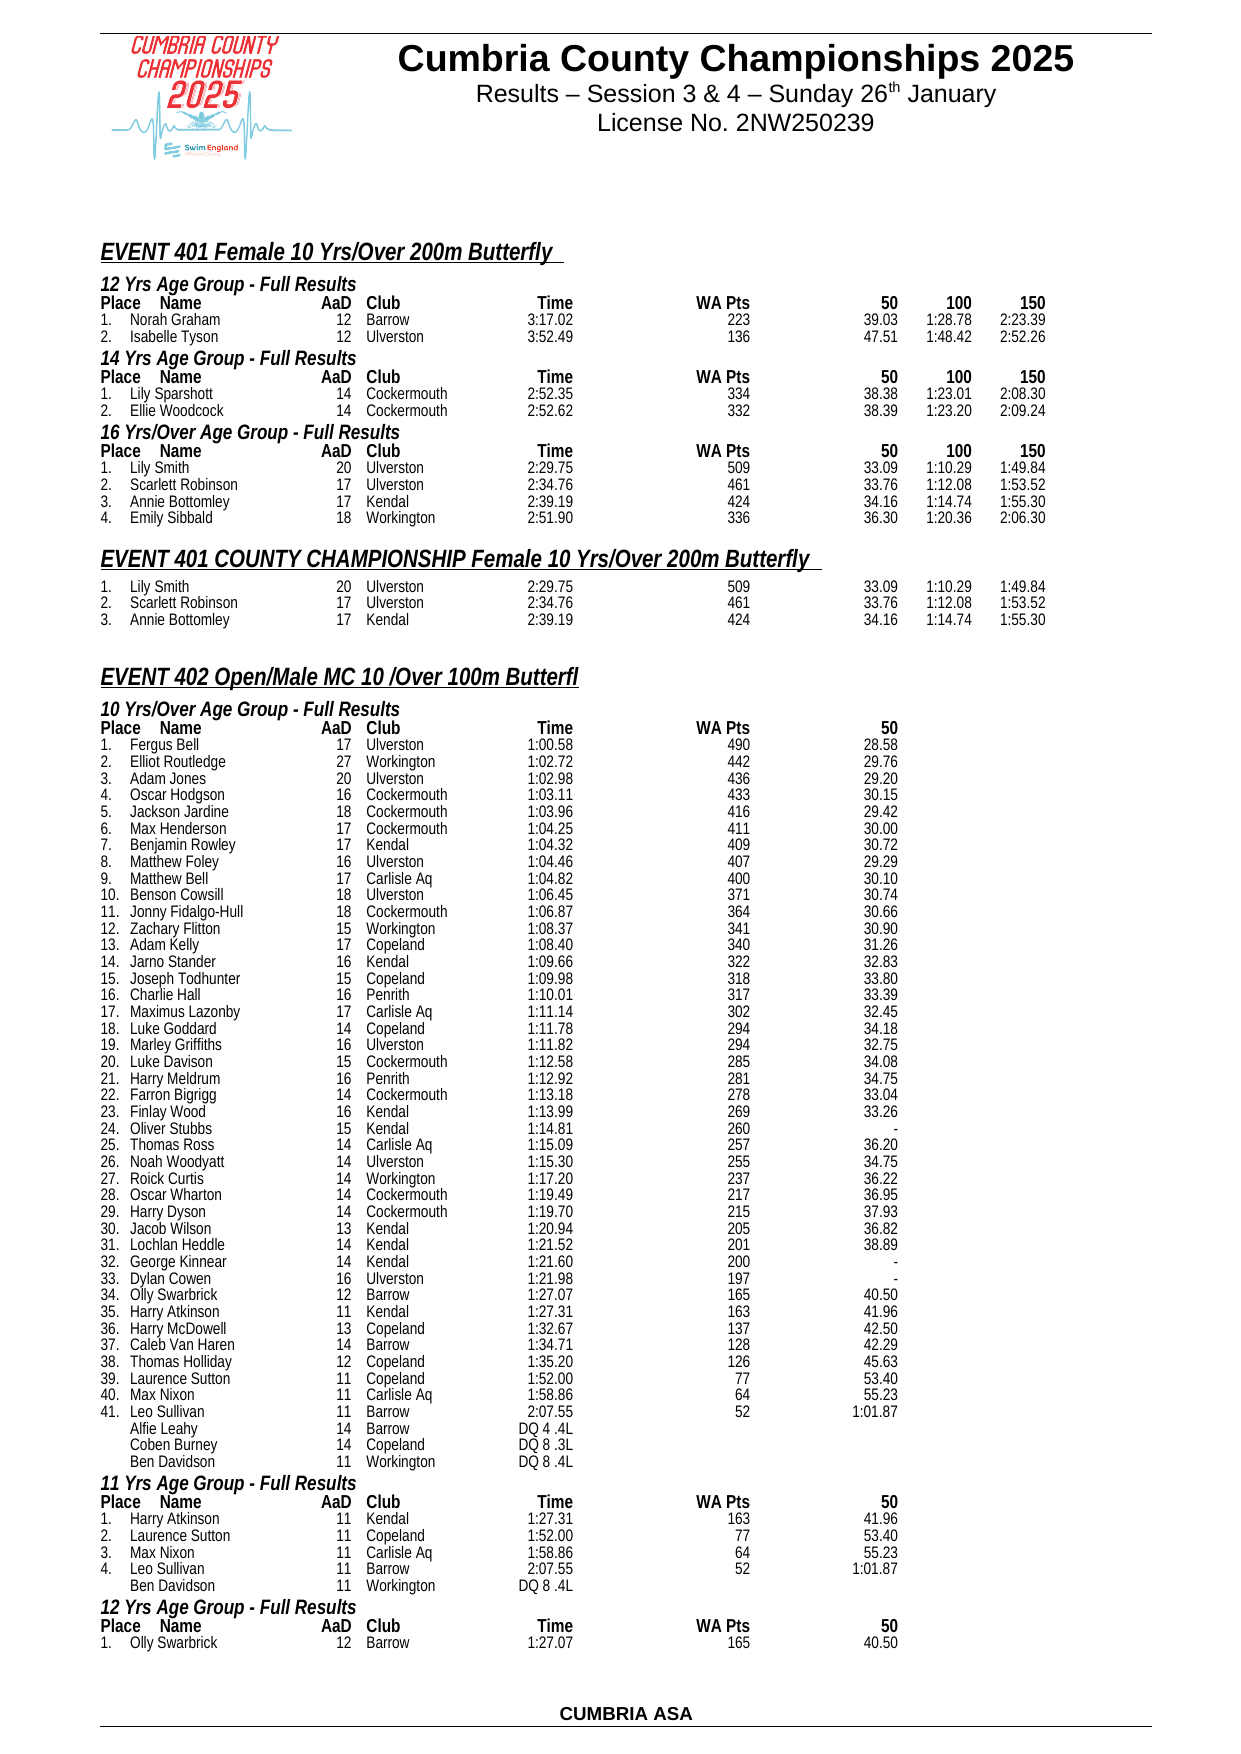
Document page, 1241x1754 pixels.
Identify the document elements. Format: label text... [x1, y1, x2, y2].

text 14 Yrs Age Group - Full Results [100, 346, 1152, 370]
text 21. Harry Meldrum 16 Penrith 1:12.92 281 34.75 [100, 1071, 1152, 1087]
text 17. Maximus Lazonby 17 Carlisle Aq 1:11.14 302 32.45 [100, 1004, 1152, 1021]
text 11 Yrs Age Group - Full Results [100, 1471, 1152, 1495]
text 41. Leo Sullivan 11 Barrow 2:07.55 52 1:01.87 [100, 1404, 1152, 1421]
text 3. Annie Bottomley 17 Kendal 2:39.19 424 34.16 1:14.74 1:55.30 [100, 612, 1152, 629]
text 2. Ellie Woodcock 14 Cockermouth 2:52.62 332 38.39 1:23.20 2:09.24 [100, 403, 1152, 420]
text Place Name AaD Club Time WA Pts 50 [100, 721, 1152, 737]
text 8. Matthew Foley 16 Ulverston 1:04.46 407 29.29 [100, 854, 1152, 871]
text 7. Benjamin Rowley 17 Kendal 1:04.32 409 30.72 [100, 837, 1152, 854]
text 1. Fergus Bell 17 Ulverston 1:00.58 490 28.58 [100, 737, 1152, 754]
text 30. Jacob Wilson 13 Kendal 1:20.94 205 36.82 [100, 1221, 1152, 1237]
text Alfie Leahy 14 Barrow DQ 4 .4L [100, 1421, 1152, 1437]
text 3. Max Nixon 11 Carlisle Aq 1:58.86 64 55.23 [100, 1545, 1152, 1561]
text 16. Charlie Hall 16 Penrith 1:10.01 317 33.39 [100, 987, 1152, 1004]
text 10. Benson Cowsill 18 Ulverston 1:06.45 371 30.74 [100, 887, 1152, 904]
text 3. Adam Jones 20 Ulverston 1:02.98 436 29.20 [100, 771, 1152, 787]
text 23. Finlay Wood 16 Kendal 1:13.99 269 33.26 [100, 1104, 1152, 1121]
text 1. Harry Atkinson 11 Kendal 1:27.31 163 41.96 [100, 1511, 1152, 1528]
text 33. Dylan Cowen 16 Ulverston 1:21.98 197 - [100, 1271, 1152, 1287]
text EVENT 402 Open/Male MC 10 /Over 100m Butterfl [100, 662, 1152, 691]
text Place Name AaD Club Time WA Pts 50 100 150 [100, 370, 1152, 386]
text 32. George Kinnear 14 Kendal 1:21.60 200 - [100, 1254, 1152, 1271]
text 1. Norah Graham 12 Barrow 3:17.02 223 39.03 1:28.78 2:23.39 [100, 312, 1152, 329]
text EVENT 401 Female 10 Yrs/Over 200m Butterfly [100, 237, 1152, 266]
text 10 Yrs/Over Age Group - Full Results [100, 697, 1152, 721]
text 2. Elliot Routledge 27 Workington 1:02.72 442 29.76 [100, 754, 1152, 771]
text 14. Jarno Stander 16 Kendal 1:09.66 322 32.83 [100, 954, 1152, 971]
text 26. Noah Woodyatt 14 Ulverston 1:15.30 255 34.75 [100, 1154, 1152, 1171]
text 36. Harry McDowell 13 Copeland 1:32.67 137 42.50 [100, 1321, 1152, 1337]
text 2. Isabelle Tyson 12 Ulverston 3:52.49 136 47.51 1:48.42 2:52.26 [100, 329, 1152, 346]
text 1. Lily Smith 20 Ulverston 2:29.75 509 33.09 1:10.29 1:49.84 [100, 579, 1152, 595]
text 29. Harry Dyson 14 Cockermouth 1:19.70 215 37.93 [100, 1204, 1152, 1221]
text 5. Jackson Jardine 18 Cockermouth 1:03.96 416 29.42 [100, 804, 1152, 821]
text 3. Annie Bottomley 17 Kendal 2:39.19 424 34.16 1:14.74 1:55.30 [100, 494, 1152, 510]
text 12 Yrs Age Group - Full Results [100, 1595, 1152, 1619]
text 2. Scarlett Robinson 17 Ulverston 2:34.76 461 33.76 1:12.08 1:53.52 [100, 477, 1152, 494]
text 37. Caleb Van Haren 14 Barrow 1:34.71 128 42.29 [100, 1337, 1152, 1354]
text EVENT 401 COUNTY CHAMPIONSHIP Female 10 Yrs/Over 200m Butterfly [100, 544, 1152, 572]
text 12. Zachary Flitton 15 Workington 1:08.37 341 30.90 [100, 921, 1152, 937]
text 16 Yrs/Over Age Group - Full Results [100, 420, 1152, 444]
text 31. Lochlan Heddle 14 Kendal 1:21.52 201 38.89 [100, 1237, 1152, 1254]
text 11. Jonny Fidalgo-Hull 18 Cockermouth 1:06.87 364 30.66 [100, 904, 1152, 921]
picture [111, 36, 292, 160]
text 35. Harry Atkinson 11 Kendal 1:27.31 163 41.96 [100, 1304, 1152, 1321]
text 34. Olly Swarbrick 12 Barrow 1:27.07 165 40.50 [100, 1287, 1152, 1304]
text 20. Luke Davison 15 Cockermouth 1:12.58 285 34.08 [100, 1054, 1152, 1071]
text 27. Roick Curtis 14 Workington 1:17.20 237 36.22 [100, 1171, 1152, 1187]
text Place Name AaD Club Time WA Pts 50 100 150 [100, 444, 1152, 460]
text 19. Marley Griffiths 16 Ulverston 1:11.82 294 32.75 [100, 1037, 1152, 1054]
text 1. Olly Swarbrick 12 Barrow 1:27.07 165 40.50 [100, 1635, 1152, 1652]
text 4. Leo Sullivan 11 Barrow 2:07.55 52 1:01.87 [100, 1561, 1152, 1578]
text 18. Luke Goddard 14 Copeland 1:11.78 294 34.18 [100, 1021, 1152, 1037]
text 38. Thomas Holliday 12 Copeland 1:35.20 126 45.63 [100, 1354, 1152, 1371]
text 4. Oscar Hodgson 16 Cockermouth 1:03.11 433 30.15 [100, 787, 1152, 804]
text 28. Oscar Wharton 14 Cockermouth 1:19.49 217 36.95 [100, 1187, 1152, 1204]
text 22. Farron Bigrigg 14 Cockermouth 1:13.18 278 33.04 [100, 1087, 1152, 1104]
text 40. Max Nixon 11 Carlisle Aq 1:58.86 64 55.23 [100, 1387, 1152, 1404]
text 24. Oliver Stubbs 15 Kendal 1:14.81 260 - [100, 1121, 1152, 1137]
text 15. Joseph Todhunter 15 Copeland 1:09.98 318 33.80 [100, 971, 1152, 987]
text Coben Burney 14 Copeland DQ 8 .3L [100, 1437, 1152, 1454]
text Place Name AaD Club Time WA Pts 50 [100, 1619, 1152, 1635]
text Place Name AaD Club Time WA Pts 50 100 150 [100, 296, 1152, 312]
text 6. Max Henderson 17 Cockermouth 1:04.25 411 30.00 [100, 821, 1152, 837]
text 39. Laurence Sutton 11 Copeland 1:52.00 77 53.40 [100, 1371, 1152, 1387]
text Place Name AaD Club Time WA Pts 50 [100, 1495, 1152, 1511]
text 1. Lily Sparshott 14 Cockermouth 2:52.35 334 38.38 1:23.01 2:08.30 [100, 386, 1152, 403]
text 1. Lily Smith 20 Ulverston 2:29.75 509 33.09 1:10.29 1:49.84 [100, 460, 1152, 477]
text 9. Matthew Bell 17 Carlisle Aq 1:04.82 400 30.10 [100, 871, 1152, 887]
text 4. Emily Sibbald 18 Workington 2:51.90 336 36.30 1:20.36 2:06.30 [100, 510, 1152, 527]
text Ben Davidson 11 Workington DQ 8 .4L [100, 1578, 1152, 1595]
text 13. Adam Kelly 17 Copeland 1:08.40 340 31.26 [100, 937, 1152, 954]
text 2. Laurence Sutton 11 Copeland 1:52.00 77 53.40 [100, 1528, 1152, 1545]
text Ben Davidson 11 Workington DQ 8 .4L [100, 1454, 1152, 1471]
text 25. Thomas Ross 14 Carlisle Aq 1:15.09 257 36.20 [100, 1137, 1152, 1154]
text 12 Yrs Age Group - Full Results [100, 272, 1152, 296]
text 2. Scarlett Robinson 17 Ulverston 2:34.76 461 33.76 1:12.08 1:53.52 [100, 595, 1152, 612]
